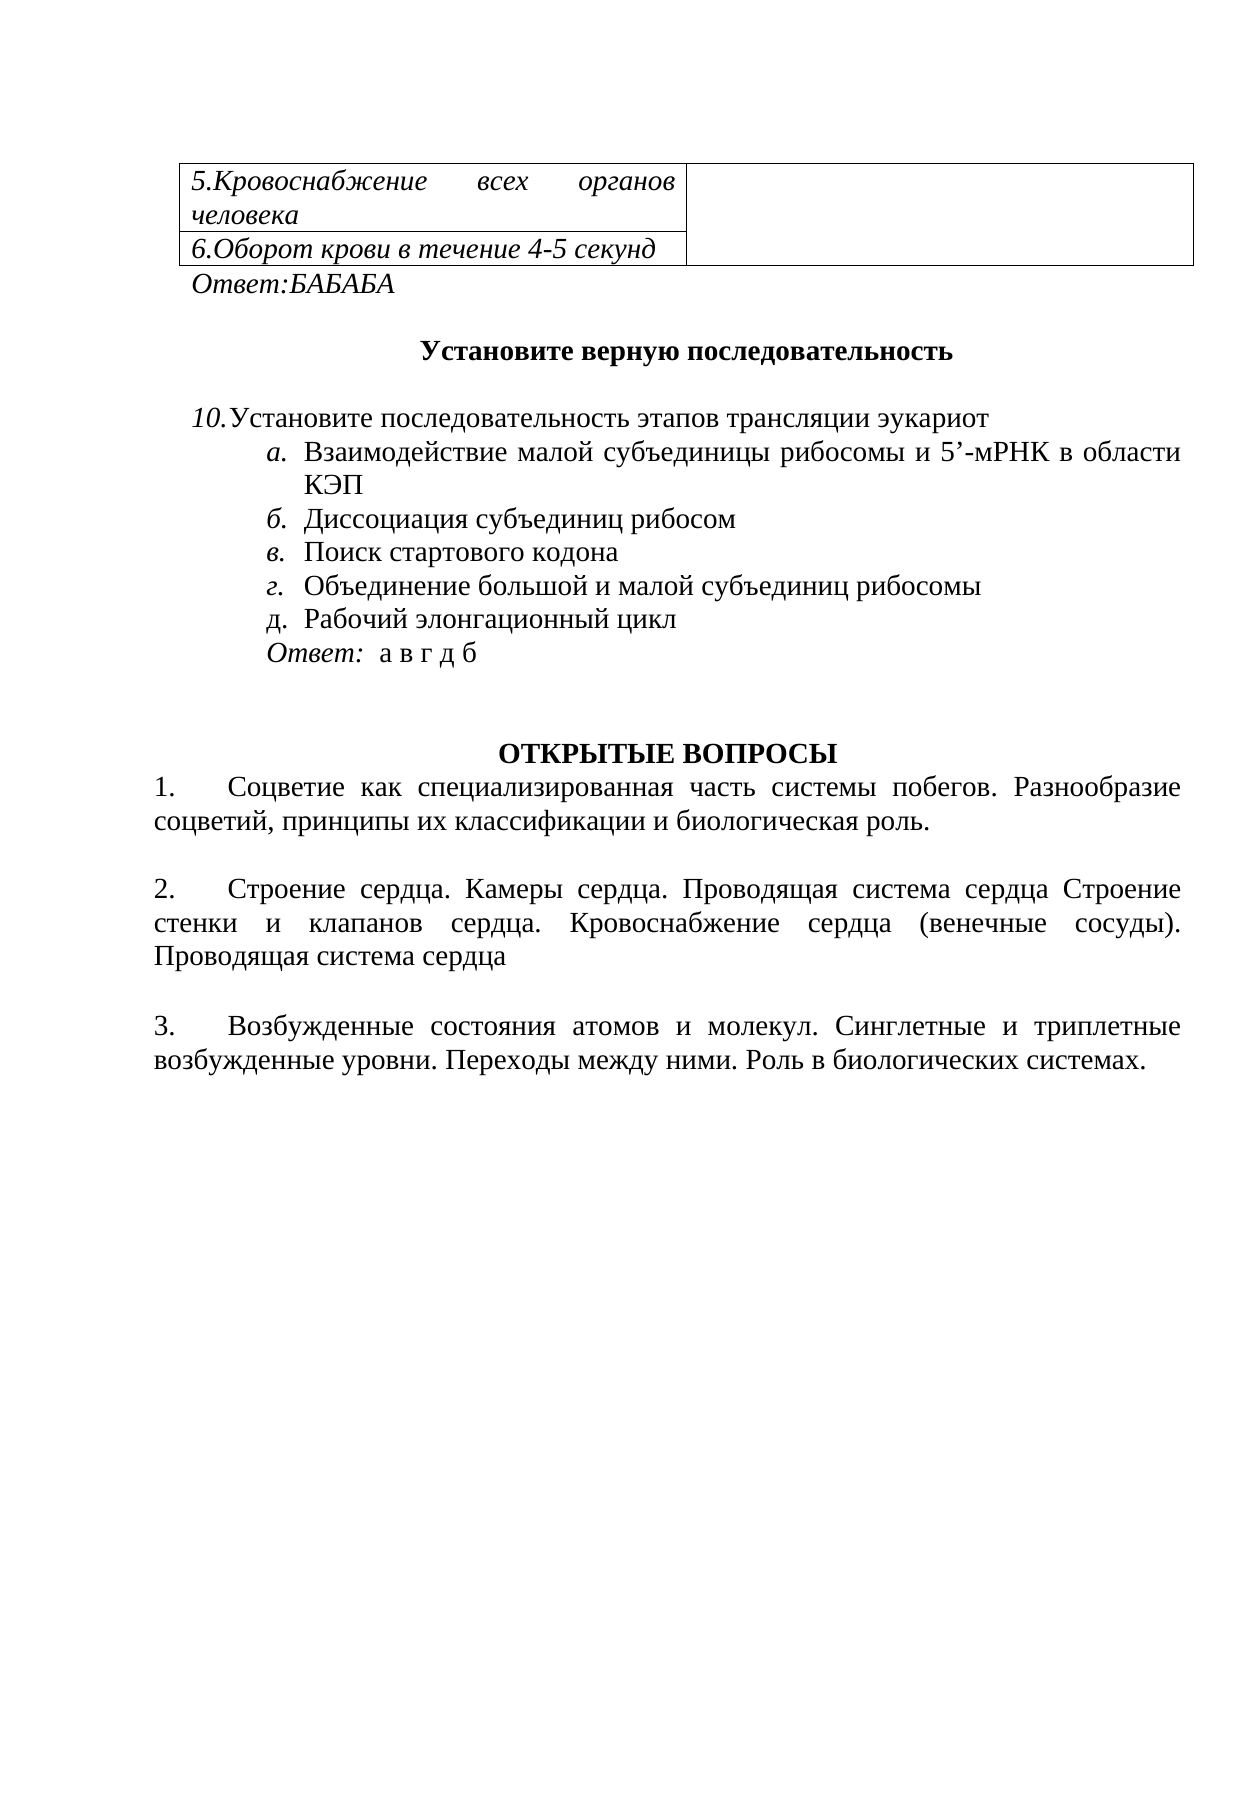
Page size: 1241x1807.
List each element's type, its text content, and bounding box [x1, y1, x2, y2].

table_cell 5.Кровоснабжение всех органов человека [180, 164, 686, 231]
list Соцветие как специализированная часть системы побегов. Разнообразие соцветий, принципы их классификации и биологическая роль. [153, 769, 1182, 836]
text ОТКРЫТЫЕ ВОПРОСЫ [153, 736, 1182, 769]
list Диссоциация субъединиц рибосом [266, 501, 1182, 534]
text Установите верную последовательность [191, 333, 1182, 367]
table_cell 6.Оборот крови в течение 4-5 секунд [180, 232, 686, 265]
list Поиск стартового кодона [266, 534, 1182, 568]
list Взаимодействие малой субъединицы рибосомы и 5’-мРНК в области КЭП [266, 434, 1182, 501]
list Установите последовательность этапов трансляции эукариот [191, 400, 1182, 434]
list Строение сердца. Камеры сердца. Проводящая система сердца Строение стенки и клапанов сердца. Кровоснабжение сердца (венечные сосуды). Проводящая система сердца [153, 871, 1182, 972]
text Ответ: а в г д б [266, 635, 1182, 669]
text Ответ:БАБАБА [191, 266, 1182, 300]
list Рабочий элонгационный цикл [266, 602, 1182, 635]
list Объединение большой и малой субъединиц рибосомы [266, 568, 1182, 602]
list Возбужденные состояния атомов и молекул. Синглетные и триплетные возбужденные уровни. Переходы между ними. Роль в биологических системах. [153, 1008, 1182, 1075]
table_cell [687, 164, 1193, 265]
